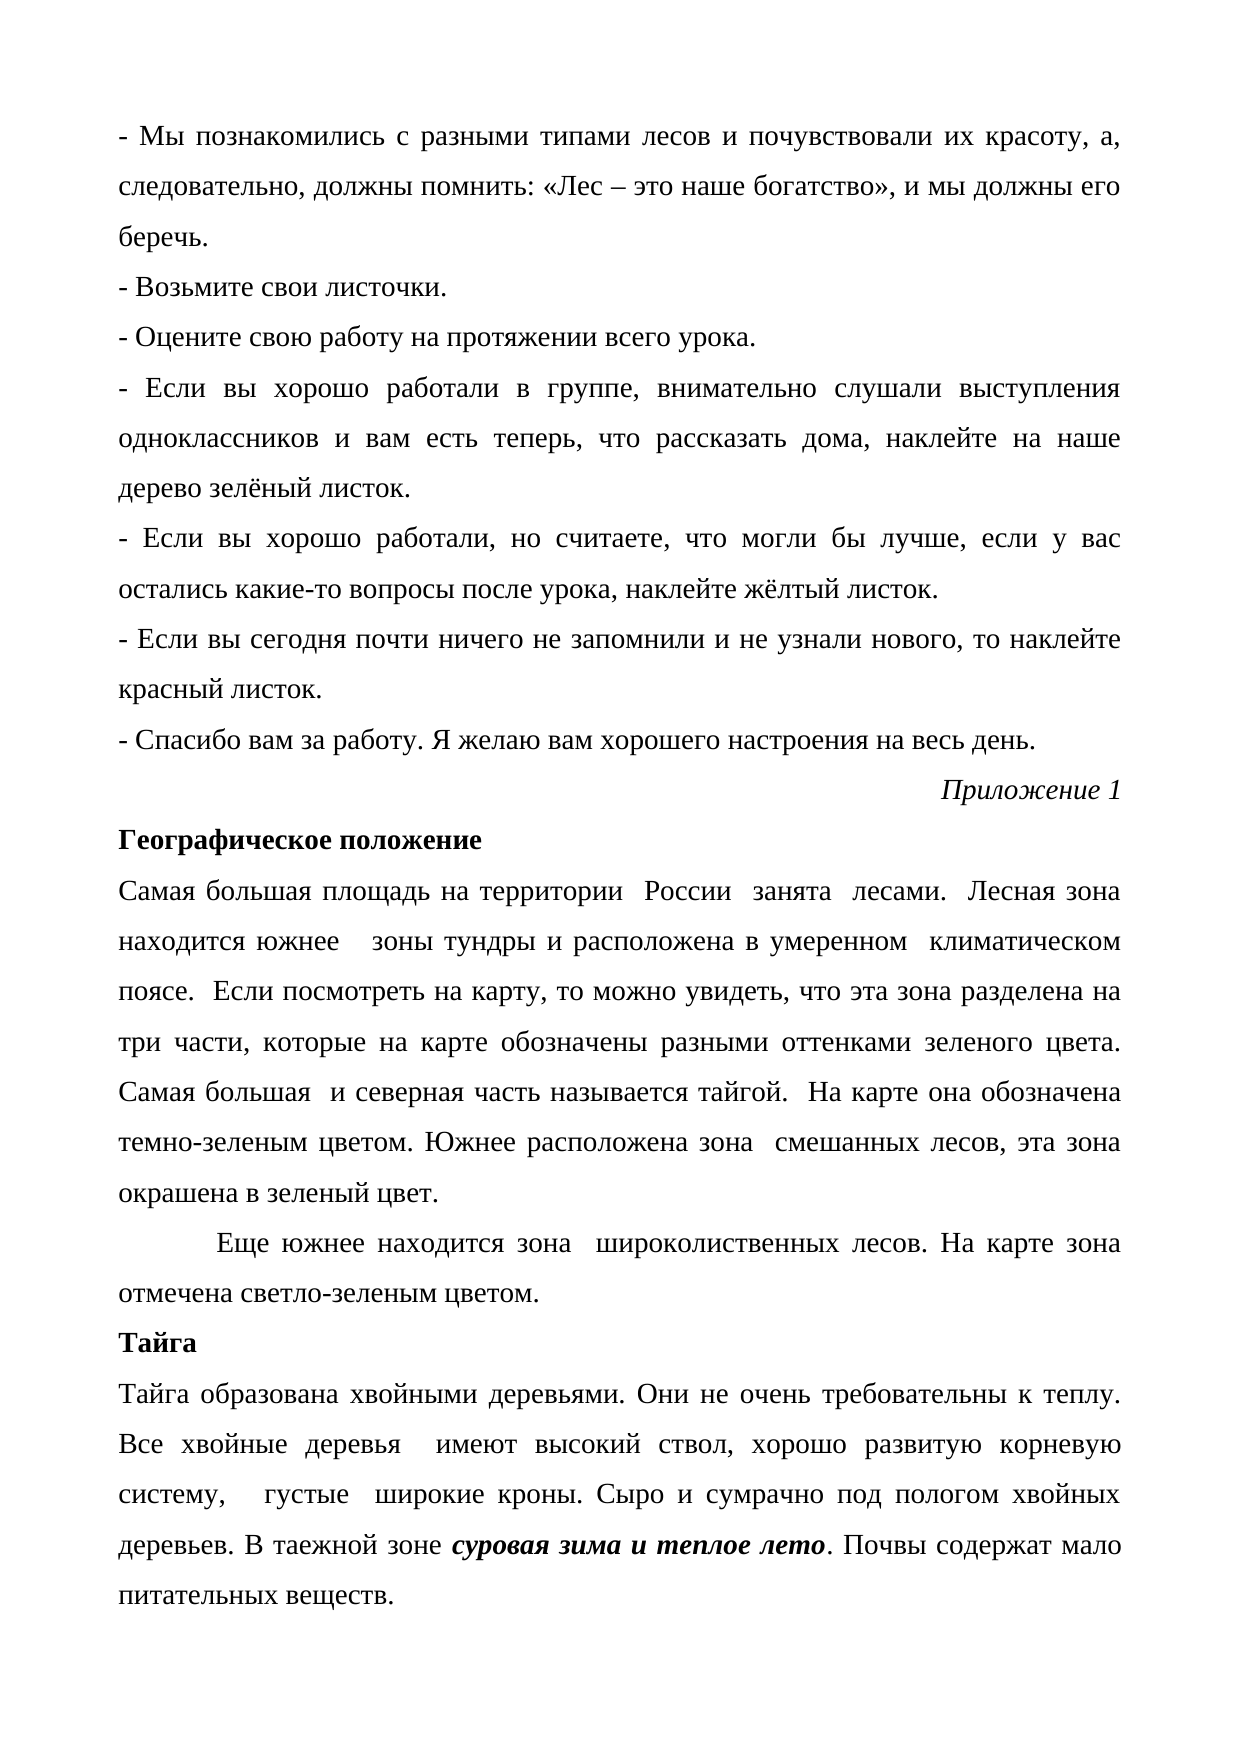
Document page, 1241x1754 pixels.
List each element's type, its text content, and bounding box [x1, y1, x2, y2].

text Тайга образована хвойными деревьями. Они не очень требовательны к теплу. Все хвойные деревья имеют высокий ствол, хорошо развитую корневую систему, густые широкие кроны. Сыро и сумрачно под пологом хвойных деревьев. В таежной зоне суровая зима и теплое лето. Почвы содержат мало питательных веществ. [118, 1376, 1122, 1611]
text - Спасибо вам за работу. Я желаю вам хорошего настроения на весь день. [118, 722, 1122, 755]
text - Мы познакомились с разными типами лесов и почувствовали их красоту, а, следовательно, должны помнить: «Лес – это наше богатство», и мы должны его беречь. [118, 118, 1122, 252]
text - Если вы хорошо работали в группе, внимательно слушали выступления одноклассников и вам есть теперь, что рассказать дома, наклейте на наше дерево зелёный листок. [118, 370, 1122, 504]
text Географическое положение [118, 822, 1122, 856]
text Самая большая площадь на территории России занята лесами. Лесная зона находится южнее зоны тундры и расположена в умеренном климатическом поясе. Если посмотреть на карту, то можно увидеть, что эта зона разделена на три части, которые на карте обозначены разными оттенками зеленого цвета. Самая большая и северная часть называется тайгой. На карте она обозначена темно-зеленым цветом. Южнее расположена зона смешанных лесов, эта зона окрашена в зеленый цвет. [118, 873, 1122, 1208]
text Тайга [118, 1326, 1122, 1359]
text - Оцените свою работу на протяжении всего урока. [118, 319, 1122, 353]
text Еще южнее находится зона широколиственных лесов. На карте зона отмечена светло-зеленым цветом. [118, 1225, 1122, 1309]
text Приложение 1 [118, 772, 1122, 806]
text - Если вы хорошо работали, но считаете, что могли бы лучше, если у вас остались какие-то вопросы после урока, наклейте жёлтый листок. [118, 521, 1122, 604]
text - Если вы сегодня почти ничего не запомнили и не узнали нового, то наклейте красный листок. [118, 621, 1122, 705]
text - Возьмите свои листочки. [118, 269, 1122, 303]
